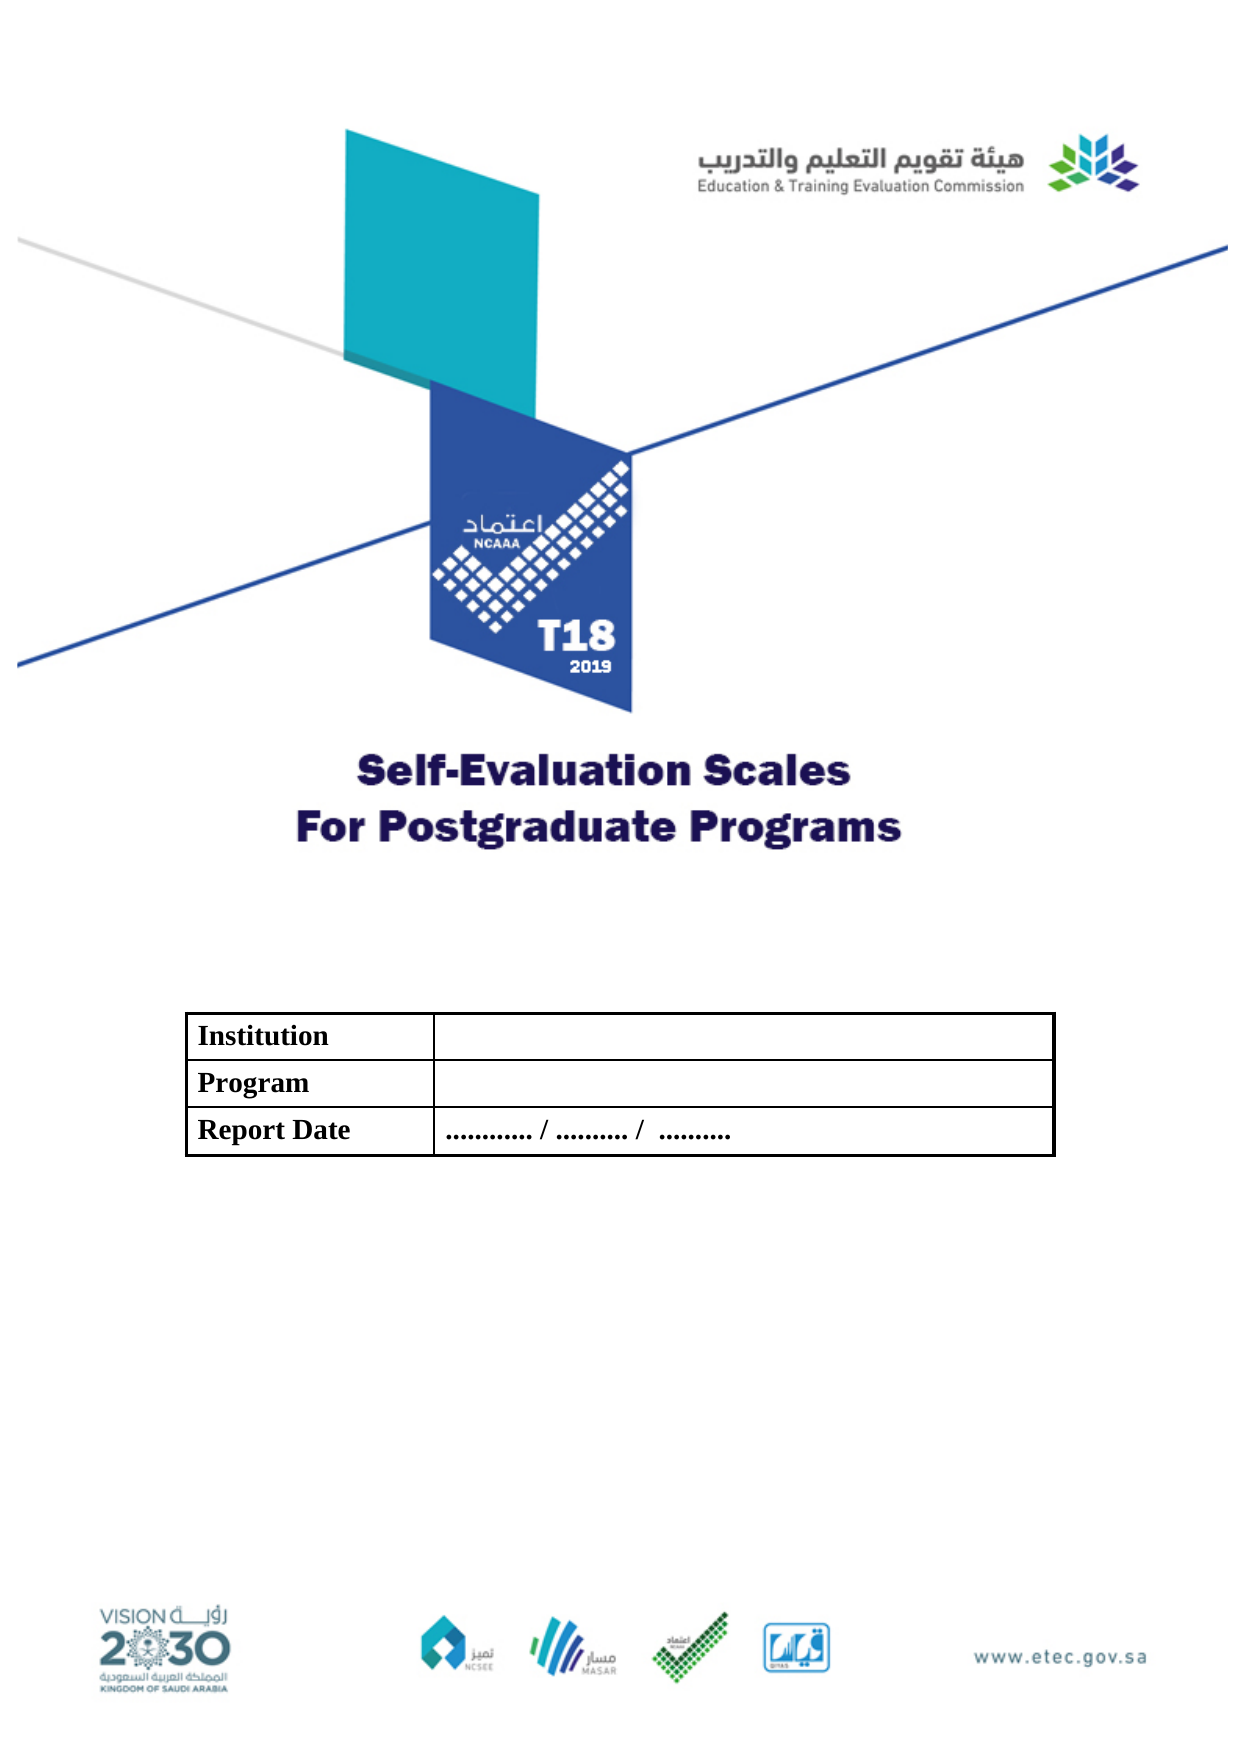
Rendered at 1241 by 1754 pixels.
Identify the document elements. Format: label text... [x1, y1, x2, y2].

table_cell [435, 1061, 1052, 1106]
table_cell Program [188, 1061, 433, 1106]
table_cell Report Date [188, 1108, 433, 1153]
table_header Institution [188, 1015, 433, 1059]
table_header [435, 1015, 1052, 1059]
picture [17, 15, 1228, 1728]
table_cell ............ / .......... / .......... [435, 1108, 1052, 1153]
